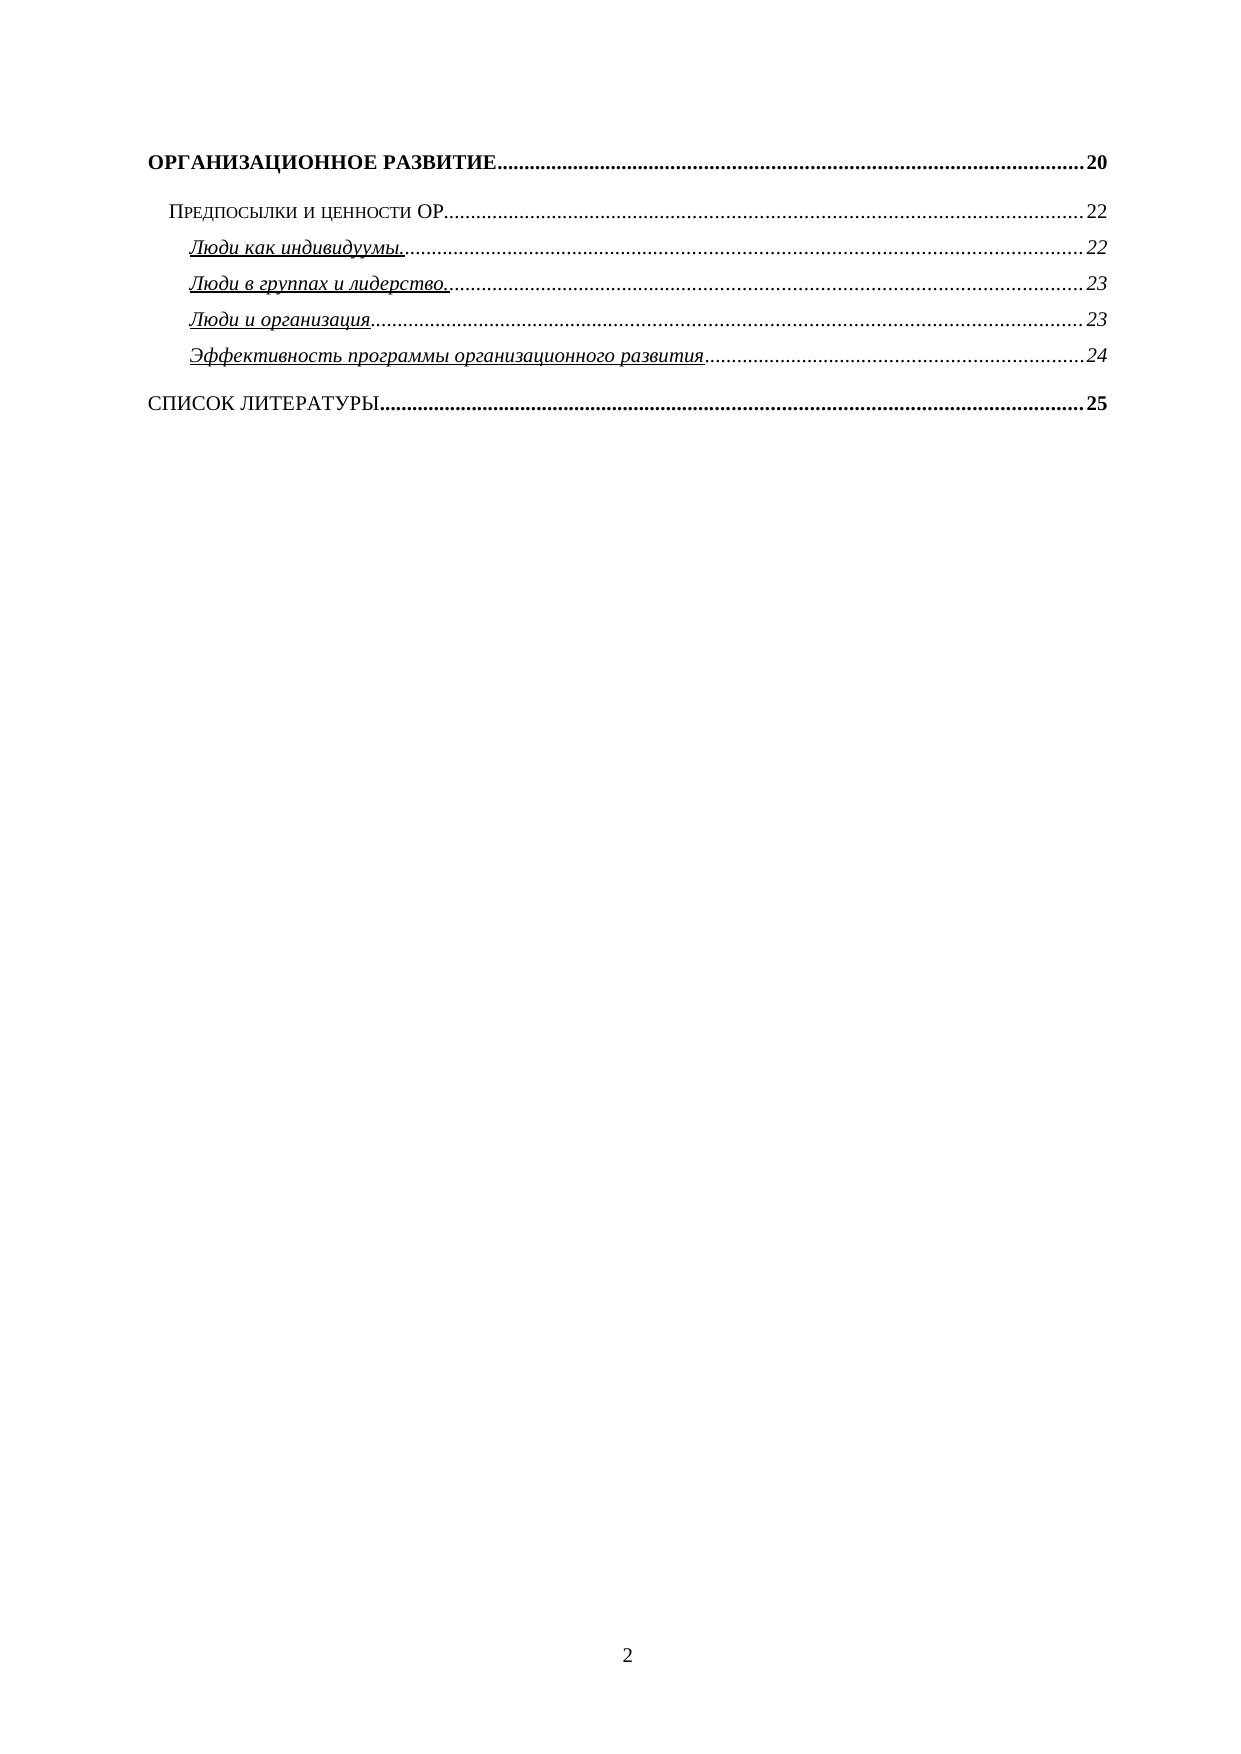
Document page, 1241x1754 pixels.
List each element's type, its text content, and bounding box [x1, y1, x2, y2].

text Организационное развитие 20 [148, 150, 1107, 174]
text Список литературы 25 [148, 391, 1107, 415]
text Эффективность программы организационного развития 24 [189, 343, 1107, 367]
text Люди в группах и лидерство. 23 [189, 271, 1107, 295]
text Предпосылки и ценности ОР 22 [168, 198, 1107, 223]
text Люди и организация 23 [189, 307, 1107, 331]
text Люди как индивидуумы. 22 [189, 234, 1107, 259]
